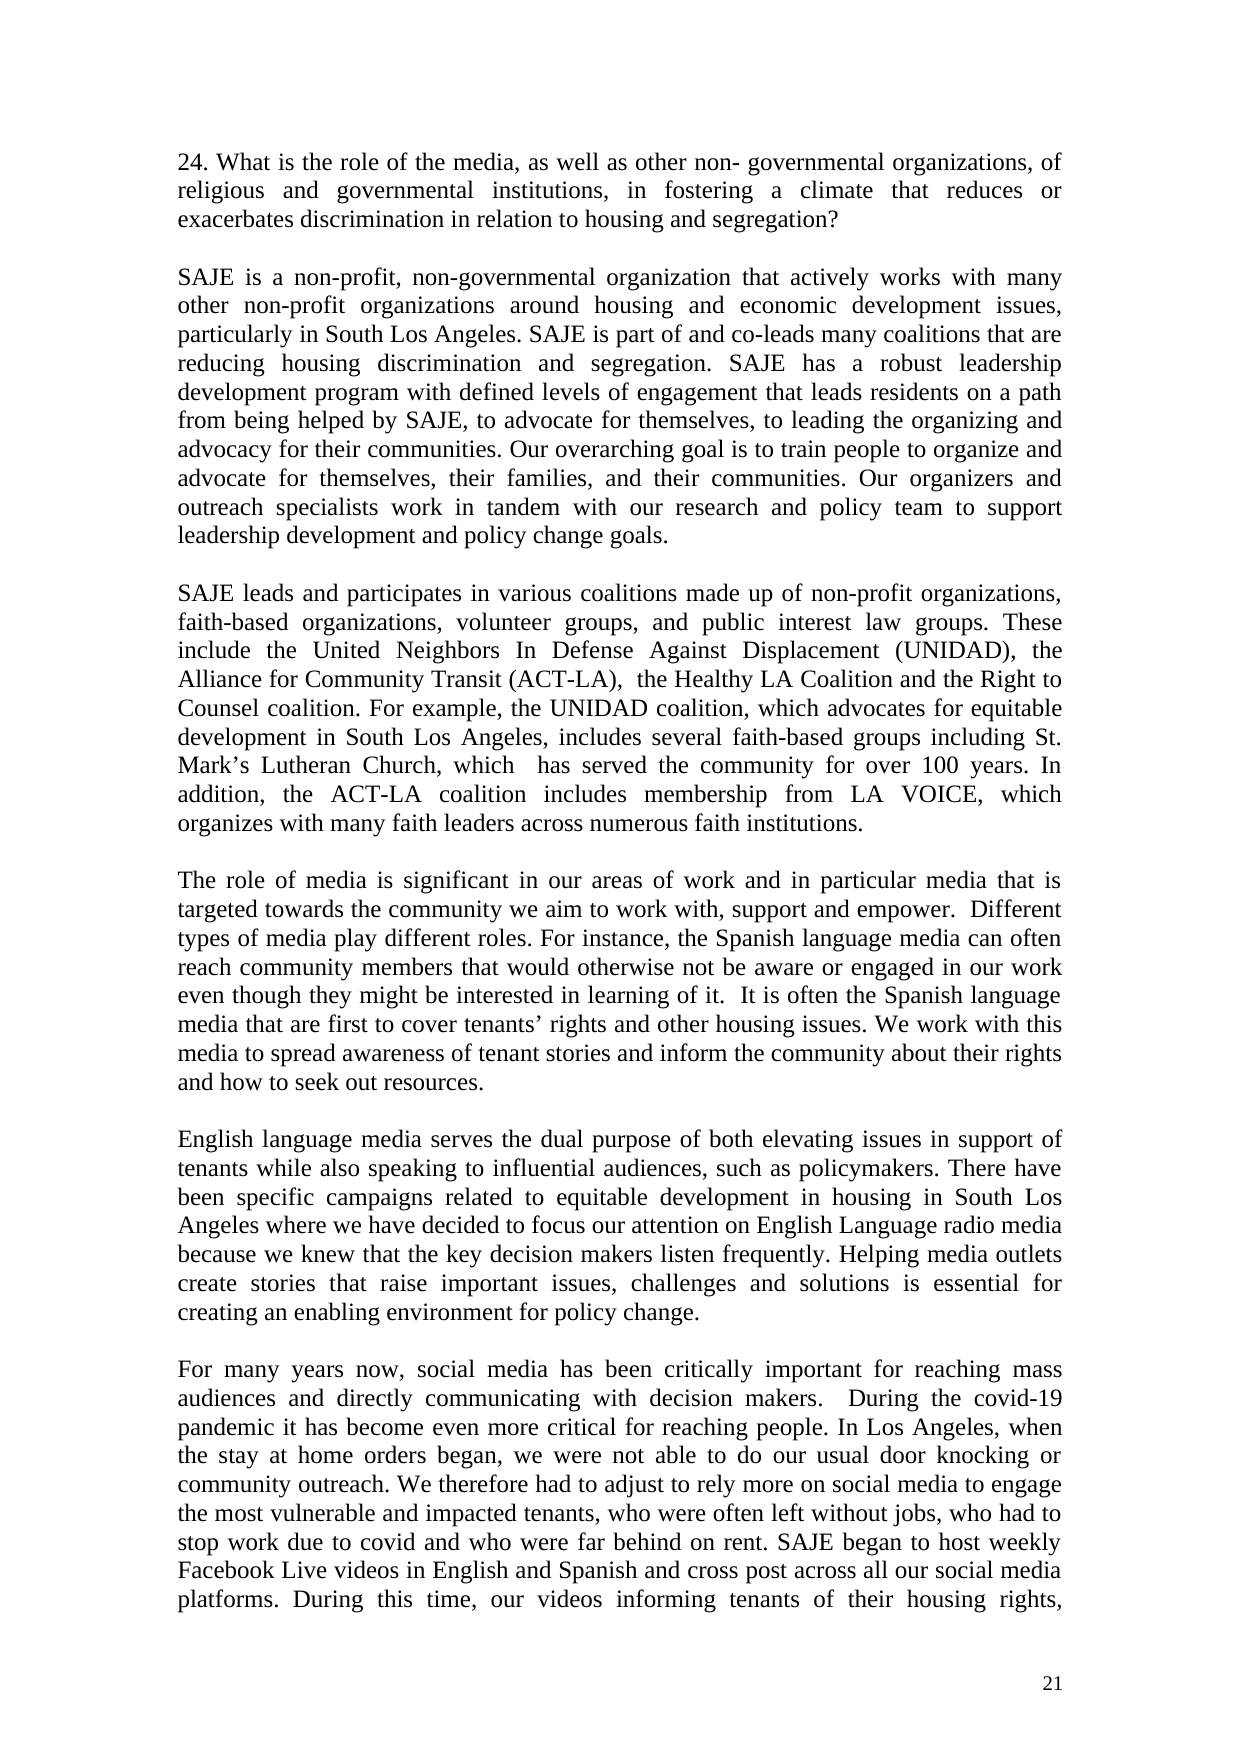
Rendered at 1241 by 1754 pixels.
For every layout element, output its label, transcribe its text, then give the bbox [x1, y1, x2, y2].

text SAJE leads and participates in various coalitions made up of non-profit organizations, faith-based organizations, volunteer groups, and public interest law groups. These include the United Neighbors In Defense Against Displacement (UNIDAD), the Alliance for Community Transit (ACT-LA), the Healthy LA Coalition and the Right to Counsel coalition. For example, the UNIDAD coalition, which advocates for equitable development in South Los Angeles, includes several faith-based groups including St. Mark’s Lutheran Church, which has served the community for over 100 years. In addition, the ACT-LA coalition includes membership from LA VOICE, which organizes with many faith leaders across numerous faith institutions. [177, 578, 1063, 837]
text 24. What is the role of the media, as well as other non- governmental organizations, of religious and governmental institutions, in fostering a climate that reduces or exacerbates discrimination in relation to housing and segregation? [177, 147, 1063, 233]
text English language media serves the dual purpose of both elevating issues in support of tenants while also speaking to influential audiences, such as policymakers. There have been specific campaigns related to equitable development in housing in South Los Angeles where we have decided to focus our attention on English Language radio media because we knew that the key decision makers listen frequently. Helping media outlets create stories that raise important issues, challenges and solutions is essential for creating an enabling environment for policy change. [177, 1124, 1063, 1326]
text The role of media is significant in our areas of work and in particular media that is targeted towards the community we aim to work with, support and empower. Different types of media play different roles. For instance, the Spanish language media can often reach community members that would otherwise not be aware or engaged in our work even though they might be interested in learning of it. It is often the Spanish language media that are first to cover tenants’ rights and other housing issues. We work with this media to spread awareness of tenant stories and inform the community about their rights and how to seek out resources. [177, 866, 1063, 1096]
text SAJE is a non-profit, non-governmental organization that actively works with many other non-profit organizations around housing and economic development issues, particularly in South Los Angeles. SAJE is part of and co-leads many coalitions that are reducing housing discrimination and segregation. SAJE has a robust leadership development program with defined levels of engagement that leads residents on a path from being helped by SAJE, to advocate for themselves, to leading the organizing and advocacy for their communities. Our overarching goal is to train people to organize and advocate for themselves, their families, and their communities. Our organizers and outreach specialists work in tandem with our research and policy team to support leadership development and policy change goals. [177, 262, 1063, 549]
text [177, 1354, 1063, 1613]
